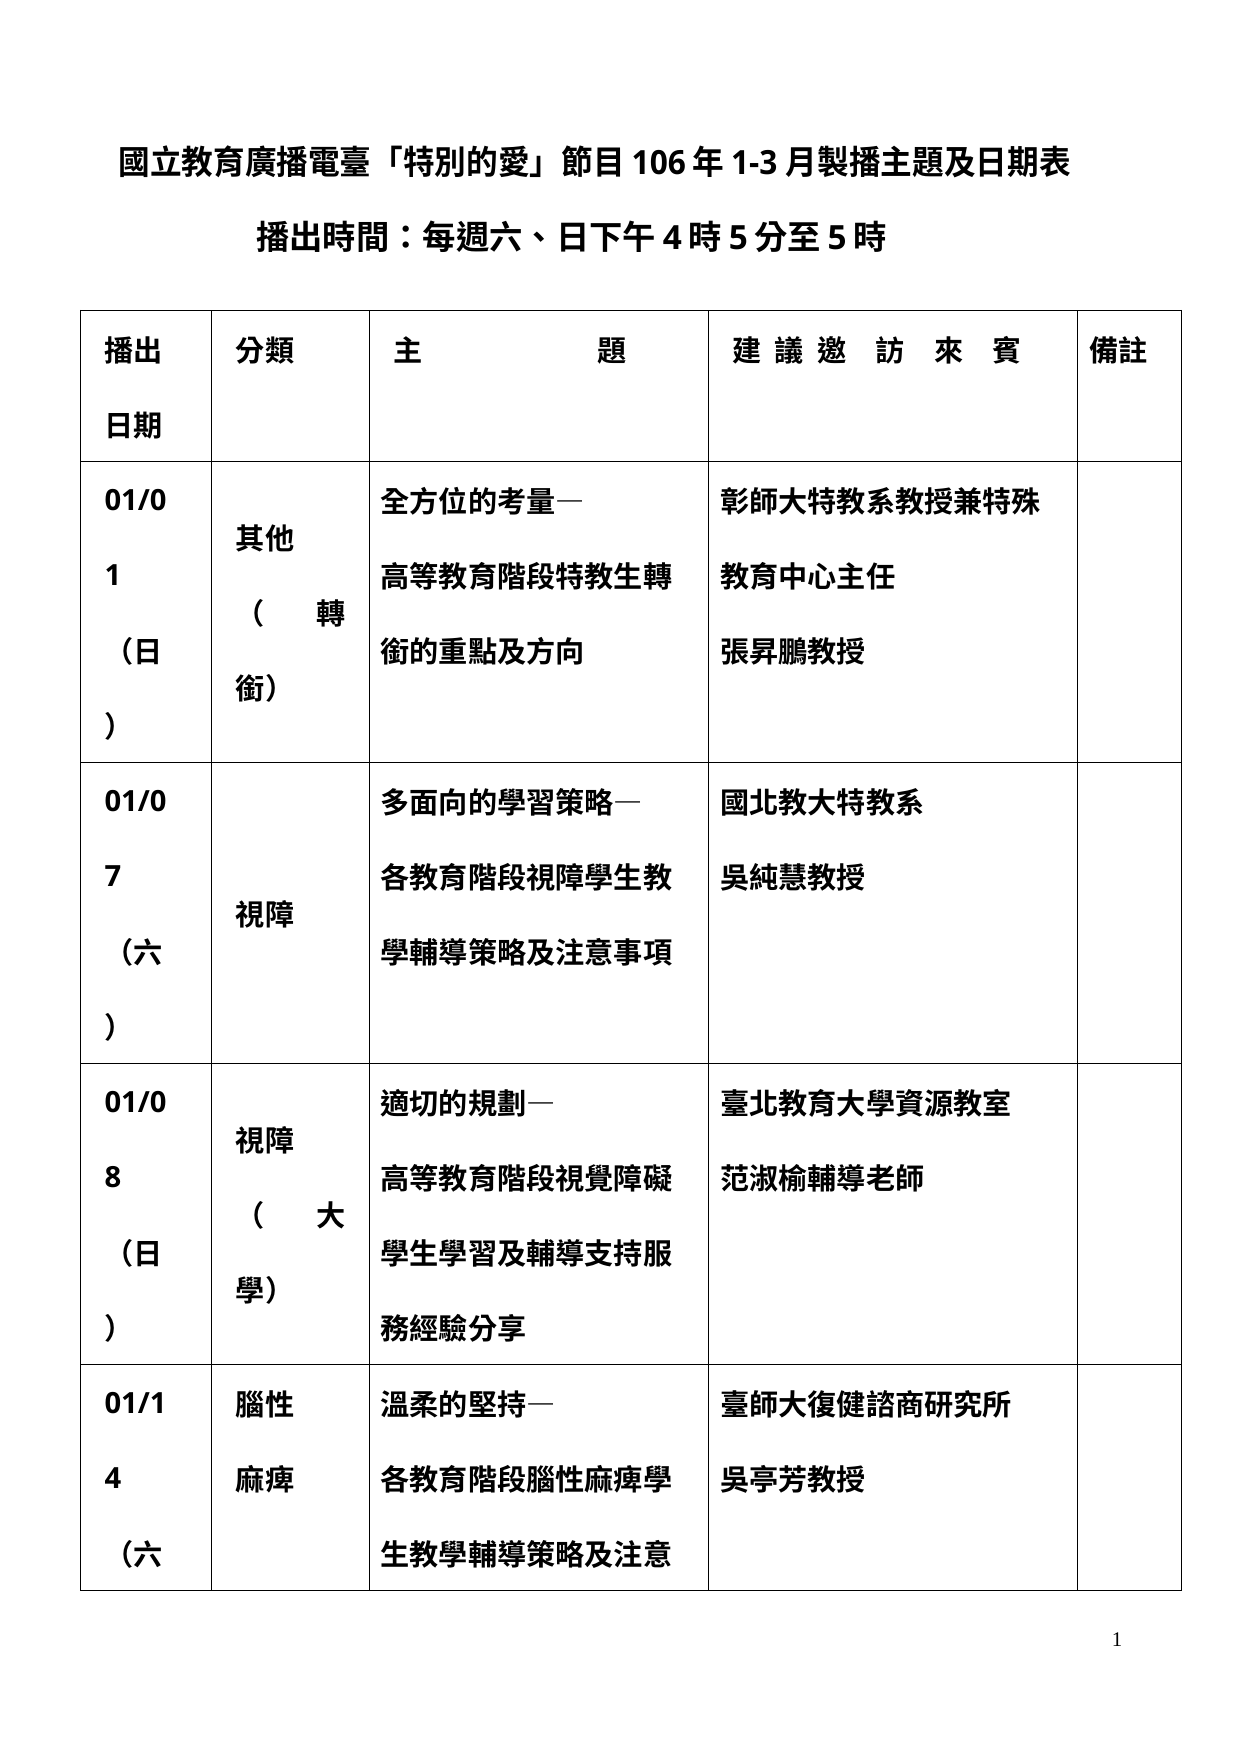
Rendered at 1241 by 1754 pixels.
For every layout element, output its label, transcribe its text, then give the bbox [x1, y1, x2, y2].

table_header 分類 [212, 311, 369, 461]
table_cell 臺師大復健諮商研究所 吳亭芳教授 [709, 1365, 1077, 1590]
table_cell [1078, 1365, 1181, 1590]
table_header 播出 日期 [81, 311, 211, 461]
table_cell 01/14（六） [81, 1365, 211, 1590]
table_cell [1078, 1064, 1181, 1364]
table_cell 其他 （轉銜） [212, 462, 369, 762]
table_cell 全方位的考量— 高等教育階段特教生轉銜的重點及方向 [370, 462, 708, 762]
table_header 備註 [1078, 311, 1181, 461]
table_cell 適切的規劃— 高等教育階段視覺障礙學生學習及輔導支持服務經驗分享 [370, 1064, 708, 1364]
text 國立教育廣播電臺「特別的愛」節目106年1-3 月製播主題及日期表 [118, 122, 1109, 197]
text 播出時間：每週六、日下午4時5分至5時 [118, 197, 1109, 272]
table_cell 多面向的學習策略— 各教育階段視障學生教學輔導策略及注意事項 [370, 763, 708, 1063]
table_cell 國北教大特教系 吳純慧教授 [709, 763, 1077, 1063]
table_cell 彰師大特教系教授兼特殊教育中心主任 張昇鵬教授 [709, 462, 1077, 762]
table_cell [1078, 763, 1181, 1063]
table_cell 腦性 麻痺 [212, 1365, 369, 1590]
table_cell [370, 1365, 708, 1590]
table_header 建 議 邀 訪 來 賓 [709, 311, 1077, 461]
table_header 主 題 [370, 311, 708, 461]
table_cell 視障 [212, 763, 369, 1063]
table_cell 01/07（六） [81, 763, 211, 1063]
table_cell 視障 （大學） [212, 1064, 369, 1364]
table_cell 臺北教育大學資源教室 范淑榆輔導老師 [709, 1064, 1077, 1364]
table_cell [1078, 462, 1181, 762]
table_cell 01/08（日） [81, 1064, 211, 1364]
table_cell 01/01（日） [81, 462, 211, 762]
